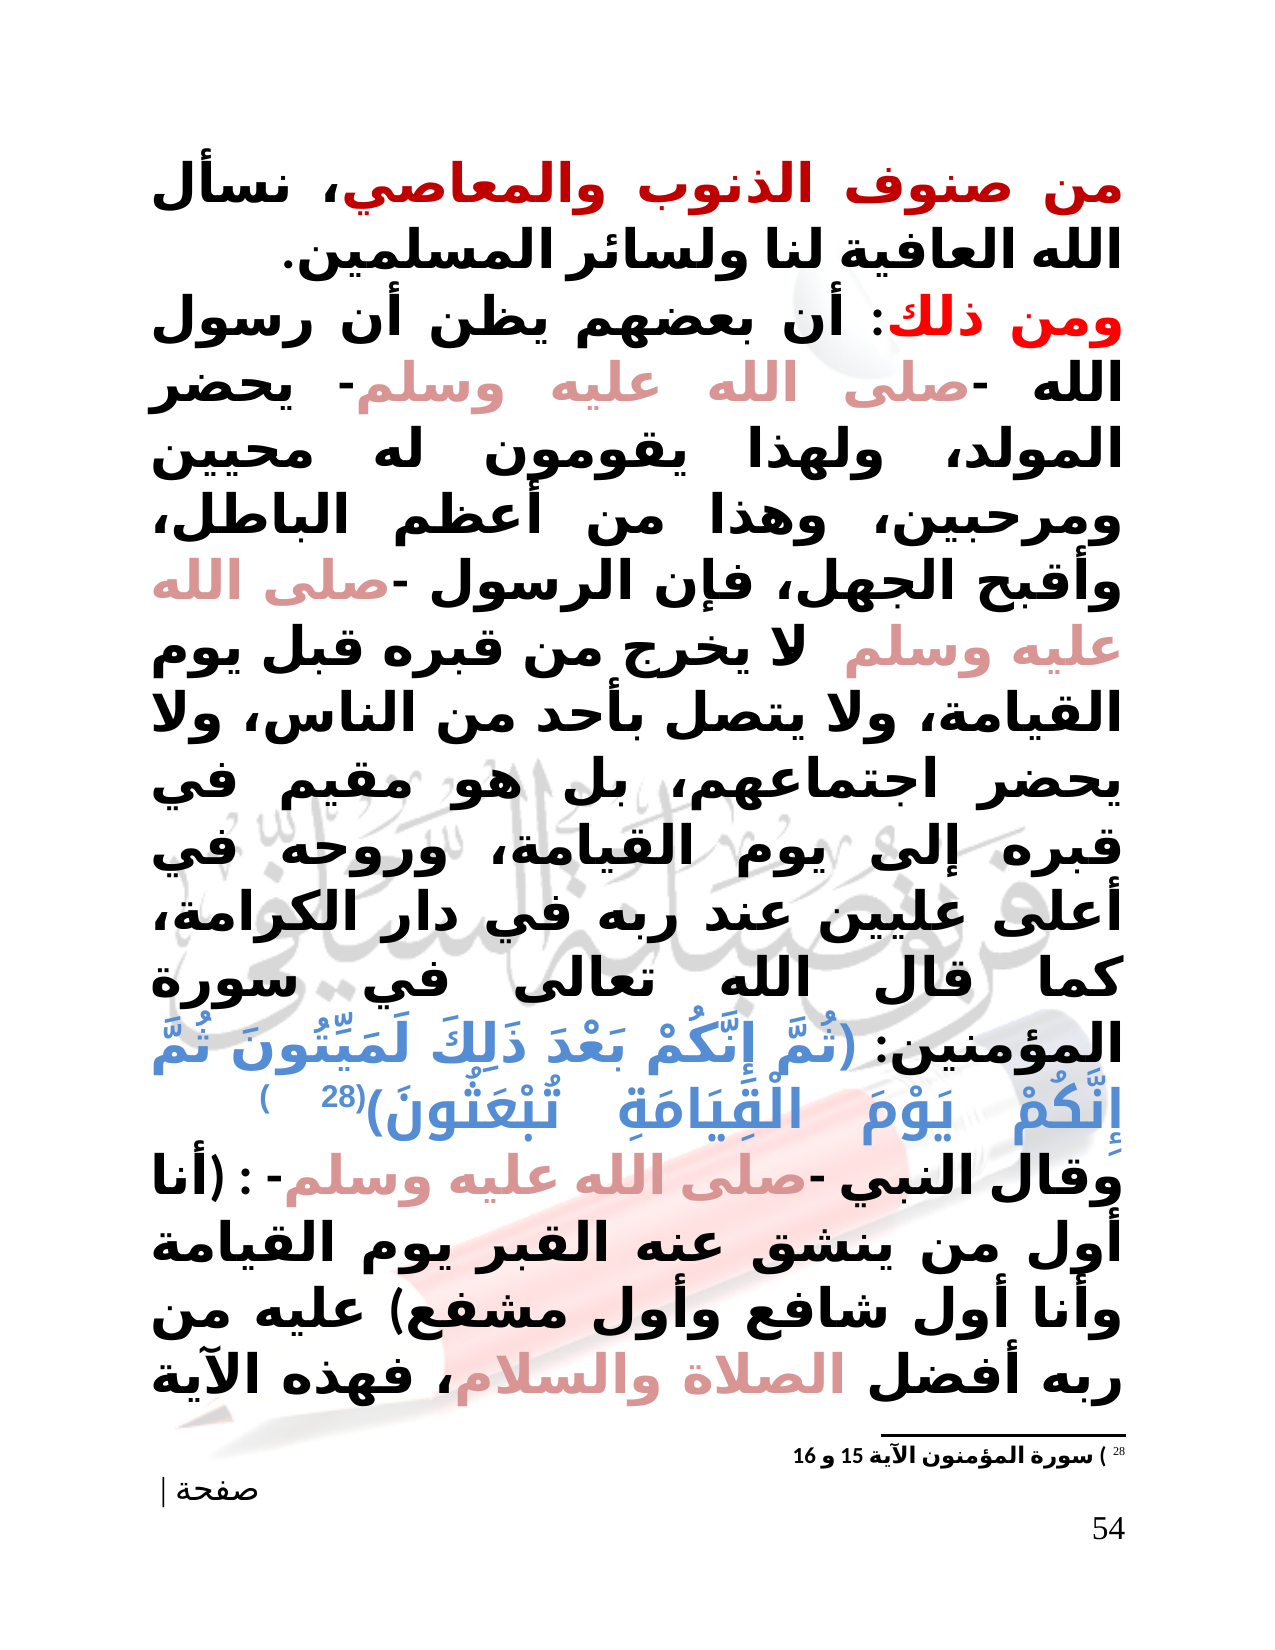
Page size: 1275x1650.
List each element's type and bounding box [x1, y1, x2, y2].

text [150, 282, 1125, 1407]
text [150, 150, 1125, 282]
